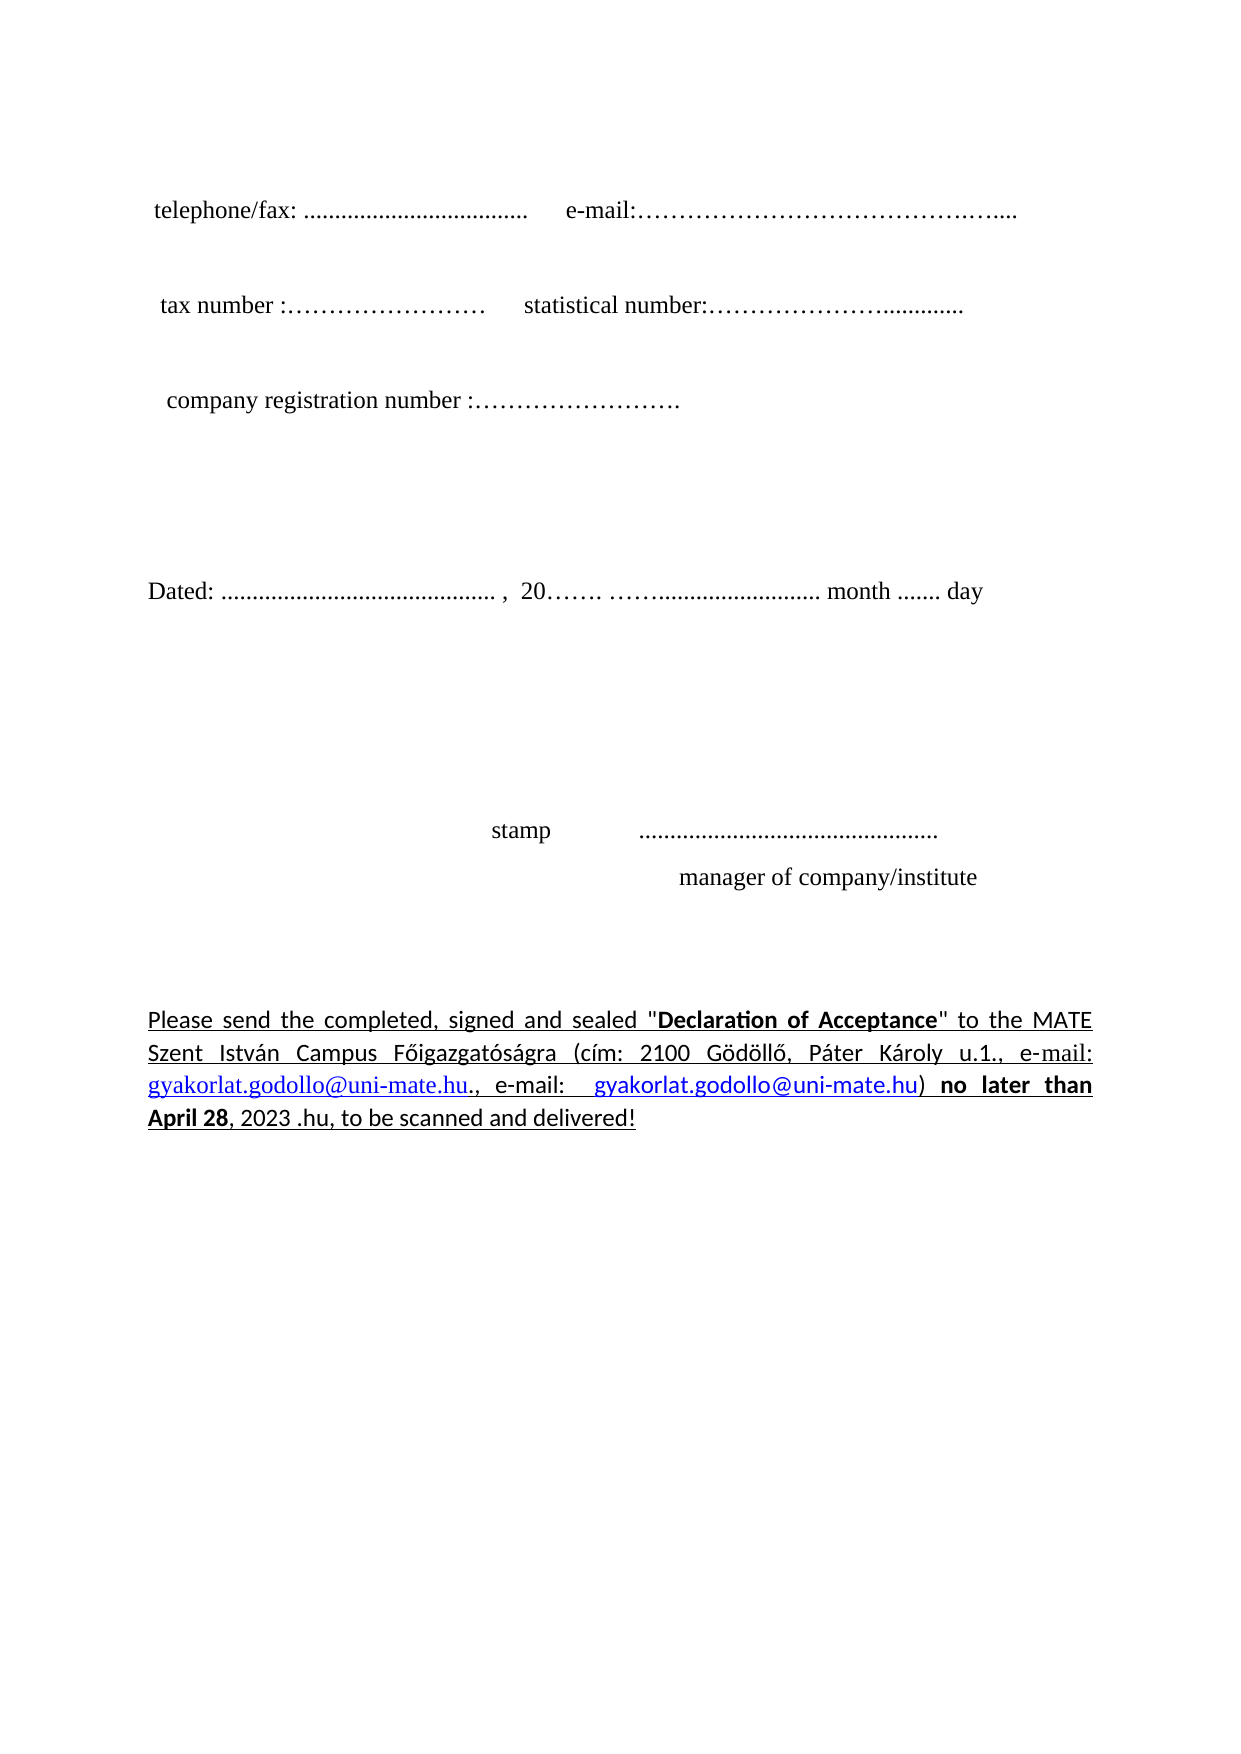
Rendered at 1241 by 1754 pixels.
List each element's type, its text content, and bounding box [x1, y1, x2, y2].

text manager of company/institute [148, 862, 1093, 891]
text Please send the completed, signed and sealed "Declaration of Acceptance" to the MATE Szent István Campus Főigazgatóságra (cím: 2100 Gödöllő, Páter Károly u.1., e-mail: gyakorlat.godollo@uni-mate.hu., e-mail: gyakorlat.godollo@uni-mate.hu) no later than April 28, 2023 .hu, to be scanned and delivered! [148, 1097, 1093, 1133]
text company registration number :……………………. [148, 385, 1093, 414]
text tax number :…………………… statistical number:…………………............. [148, 290, 1093, 319]
text Dated: ............................................ , 20……. …….......................... month ....... day [148, 576, 1093, 605]
text telephone/fax: .................................... e-mail:………………………………….….... [148, 195, 1093, 224]
text stamp ................................................ [148, 815, 1093, 843]
text Please send the completed, signed and sealed "Declaration of Acceptance" to the MATE Szent István Campus Főigazgatóságra (cím: 2100 Gödöllő, Páter Károly u.1., e-mail: gyakorlat.godollo@uni-mate.hu., e-mail: gyakorlat.godollo@uni-mate.hu) no later than April 28, 2023 .hu, to be scanned and delivered! [148, 1004, 1093, 1030]
text Please send the completed, signed and sealed "Declaration of Acceptance" to the MATE Szent István Campus Főigazgatóságra (cím: 2100 Gödöllő, Páter Károly u.1., e-mail: gyakorlat.godollo@uni-mate.hu., e-mail: gyakorlat.godollo@uni-mate.hu) no later than April 28, 2023 .hu, to be scanned and delivered! [148, 1064, 1093, 1096]
text Please send the completed, signed and sealed "Declaration of Acceptance" to the MATE Szent István Campus Főigazgatóságra (cím: 2100 Gödöllő, Páter Károly u.1., e-mail: gyakorlat.godollo@uni-mate.hu., e-mail: gyakorlat.godollo@uni-mate.hu) no later than April 28, 2023 .hu, to be scanned and delivered! [148, 1031, 1093, 1063]
